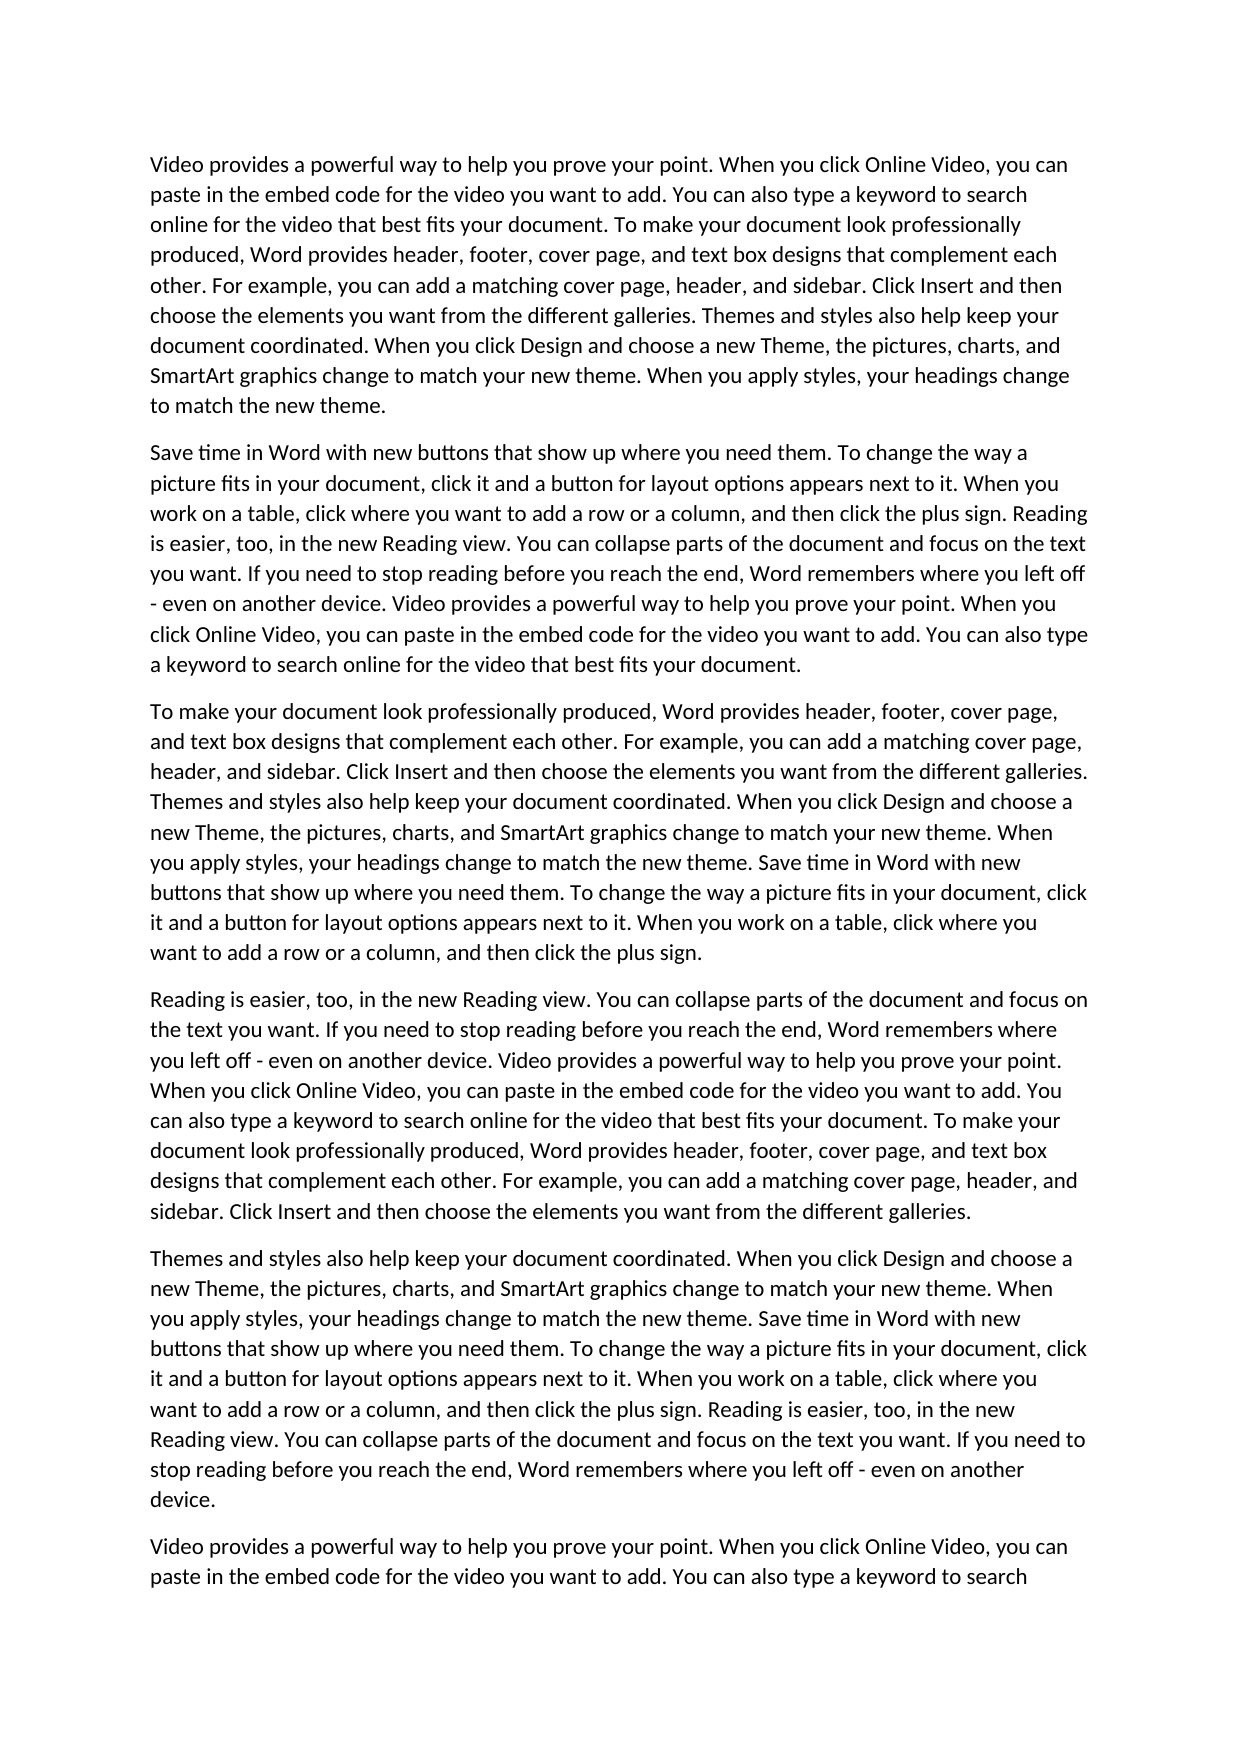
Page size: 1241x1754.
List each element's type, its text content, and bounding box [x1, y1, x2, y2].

text Themes and styles also help keep your document coordinated. When you click Design and choose a new Theme, the pictures, charts, and SmartArt graphics change to match your new theme. When you apply styles, your headings change to match the new theme. Save time in Word with new buttons that show up where you need them. To change the way a picture fits in your document, click it and a button for layout options appears next to it. When you work on a table, click where you want to add a row or a column, and then click the plus sign. Reading is easier, too, in the new Reading view. You can collapse parts of the document and focus on the text you want. If you need to stop reading before you reach the end, Word remembers where you left off - even on another device. [150, 1244, 1090, 1513]
text To make your document look professionally produced, Word provides header, footer, cover page, and text box designs that complement each other. For example, you can add a matching cover page, header, and sidebar. Click Insert and then choose the elements you want from the different galleries. Themes and styles also help keep your document coordinated. When you click Design and choose a new Theme, the pictures, charts, and SmartArt graphics change to match your new theme. When you apply styles, your headings change to match the new theme. Save time in Word with new buttons that show up where you need them. To change the way a picture fits in your document, click it and a button for layout options appears next to it. When you work on a table, click where you want to add a row or a column, and then click the plus sign. [150, 697, 1090, 967]
text Save time in Word with new buttons that show up where you need them. To change the way a picture fits in your document, click it and a button for layout options appears next to it. When you work on a table, click where you want to add a row or a column, and then click the plus sign. Reading is easier, too, in the new Reading view. You can collapse parts of the document and focus on the text you want. If you need to stop reading before you reach the end, Word remembers where you left off - even on another device. Video provides a powerful way to help you prove your point. When you click Online Video, you can paste in the embed code for the video you want to add. You can also type a keyword to search online for the video that best fits your document. [150, 438, 1090, 678]
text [150, 1532, 1090, 1591]
text Reading is easier, too, in the new Reading view. You can collapse parts of the document and focus on the text you want. If you need to stop reading before you reach the end, Word remembers where you left off - even on another device. Video provides a powerful way to help you prove your point. When you click Online Video, you can paste in the embed code for the video you want to add. You can also type a keyword to search online for the video that best fits your document. To make your document look professionally produced, Word provides header, footer, cover page, and text box designs that complement each other. For example, you can add a matching cover page, header, and sidebar. Click Insert and then choose the elements you want from the different galleries. [150, 985, 1090, 1225]
